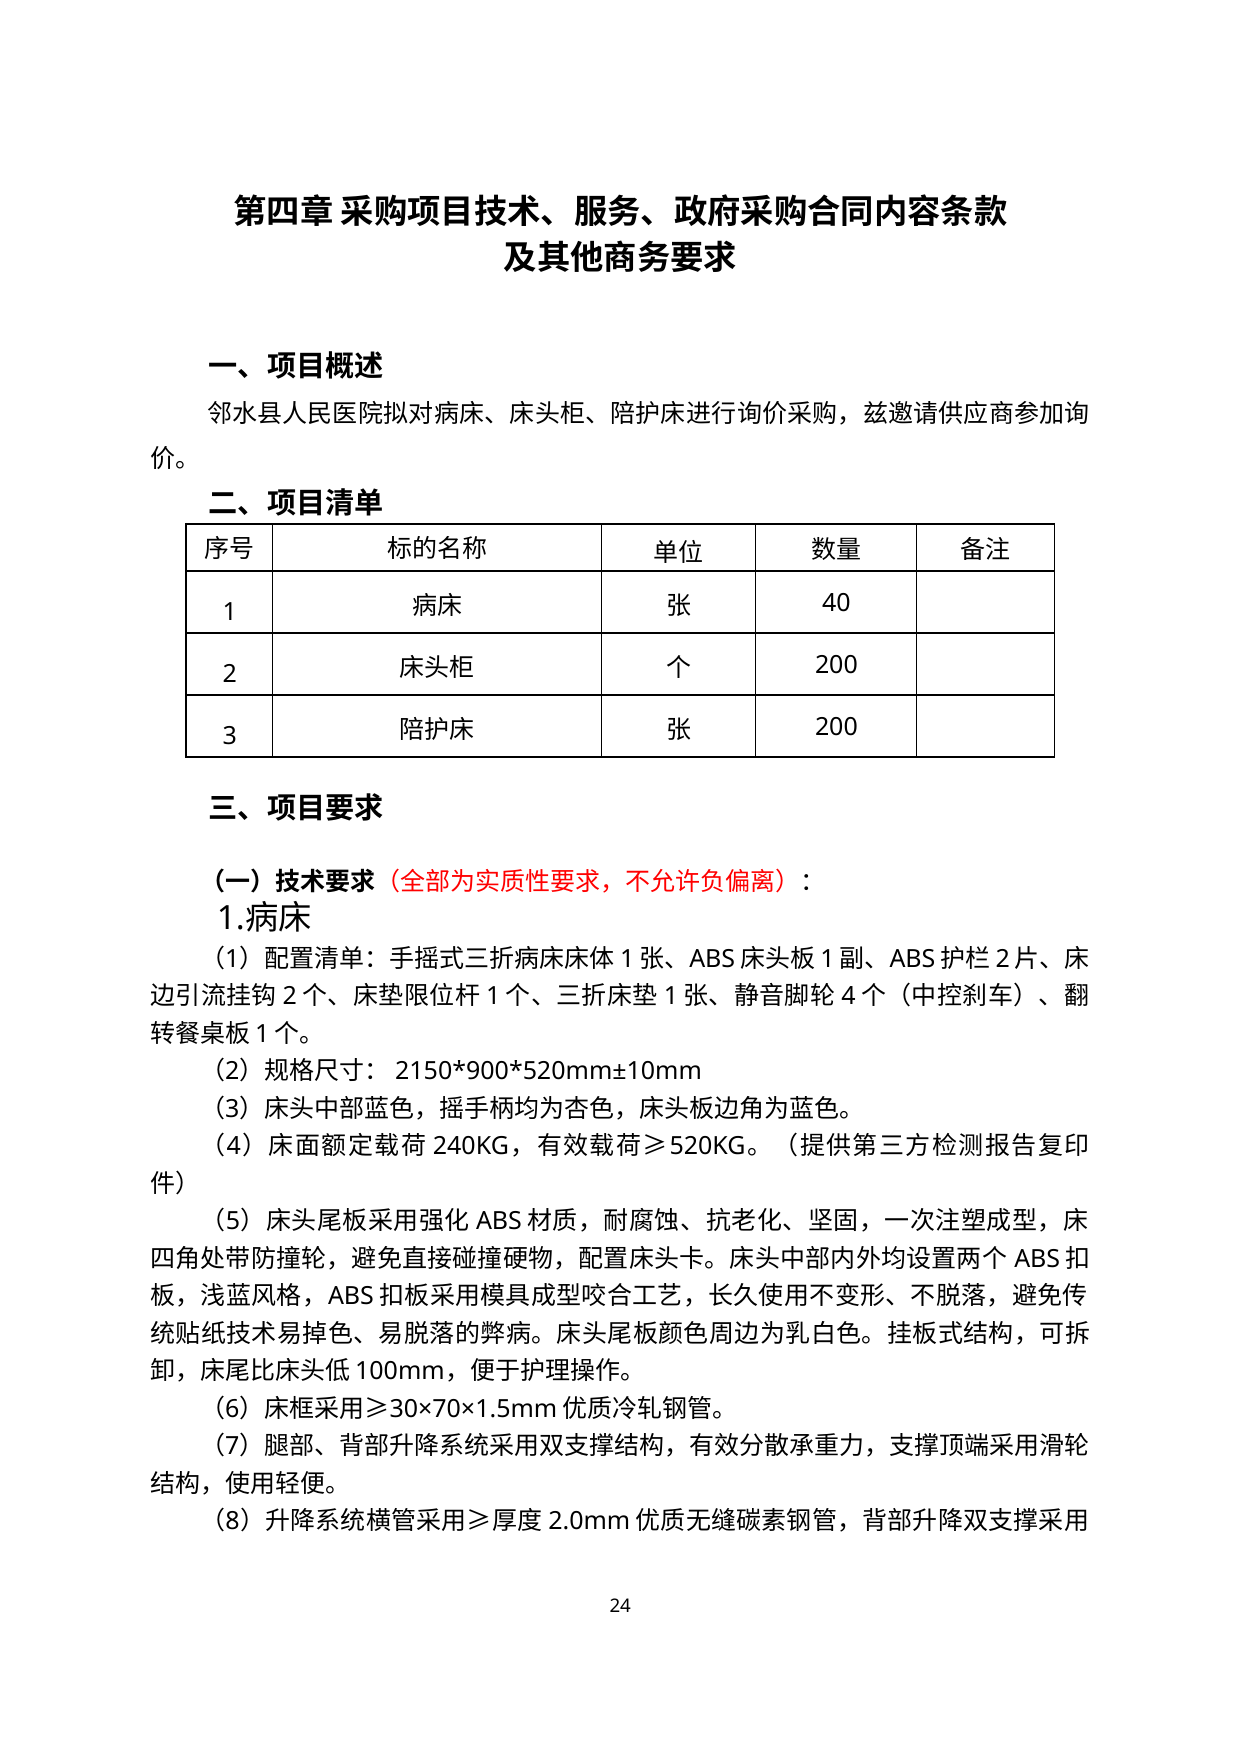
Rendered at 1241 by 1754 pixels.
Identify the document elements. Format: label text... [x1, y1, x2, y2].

table_cell 200 [756, 696, 916, 756]
table_cell 张 [602, 696, 755, 756]
text （5）床头尾板采用强化ABS材质，耐腐蚀、抗老化、坚固，一次注塑成型，床四角处带防撞轮，避免直接碰撞硬物，配置床头卡。床头中部内外均设置两个ABS扣板，浅蓝风格，ABS扣板采用模具成型咬合工艺，长久使用不变形、不脱落，避免传统贴纸技术易掉色、易脱落的弊病。床头尾板颜色周边为乳白色。挂板式结构，可拆卸，床尾比床头低100mm，便于护理操作。 [150, 1199, 1090, 1387]
table_cell 个 [602, 634, 755, 694]
table_header 备注 [917, 525, 1054, 570]
text （4）床面额定载荷240KG，有效载荷≥520KG。（提供第三方检测报告复印件） [150, 1124, 1090, 1199]
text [150, 1499, 1090, 1537]
table_cell 2 [187, 634, 272, 694]
table_cell 1 [187, 572, 272, 632]
table_cell 张 [602, 572, 755, 632]
table_header 数量 [756, 525, 916, 570]
table_cell 病床 [273, 572, 601, 632]
list 及其他商务要求 [150, 233, 1090, 279]
text 一、项目概述 [150, 339, 1090, 385]
table_cell [917, 572, 1054, 632]
list 采购项目技术、服务、政府采购合同内容条款 [150, 187, 1090, 233]
subtitle 三、项目要求 [150, 785, 1090, 827]
table_cell 陪护床 [273, 696, 601, 756]
table_cell 40 [756, 572, 916, 632]
text （3）床头中部蓝色，摇手柄均为杏色，床头板边角为蓝色。 [150, 1087, 1090, 1124]
table_cell 床头柜 [273, 634, 601, 694]
table_cell 3 [187, 696, 272, 756]
text （7）腿部、背部升降系统采用双支撑结构，有效分散承重力，支撑顶端采用滑轮结构，使用轻便。 [150, 1424, 1090, 1499]
text （6）床框采用≥30×70×1.5mm优质冷轧钢管。 [150, 1387, 1090, 1424]
list 邻水县人民医院拟对病床、床头柜、陪护床进行询价采购，兹邀请供应商参加询价。 [150, 385, 1090, 477]
text （1）配置清单：手摇式三折病床床体1张、ABS床头板1副、ABS护栏2片、床边引流挂钩2个、床垫限位杆1个、三折床垫1张、静音脚轮4个（中控刹车）、翻转餐桌板1个。 [150, 937, 1090, 1049]
text （一）技术要求（全部为实质性要求，不允许负偏离）： [150, 854, 1090, 899]
text 1.病床 [150, 899, 1090, 937]
table_header 序号 [187, 525, 272, 570]
table_header 标的名称 [273, 525, 601, 570]
table_cell [917, 696, 1054, 756]
table_cell [917, 634, 1054, 694]
table_cell 200 [756, 634, 916, 694]
list 二、项目清单 [150, 477, 1090, 523]
table_header 单位 [602, 525, 755, 570]
text （2）规格尺寸： 2150*900*520mm±10mm [150, 1049, 1090, 1087]
